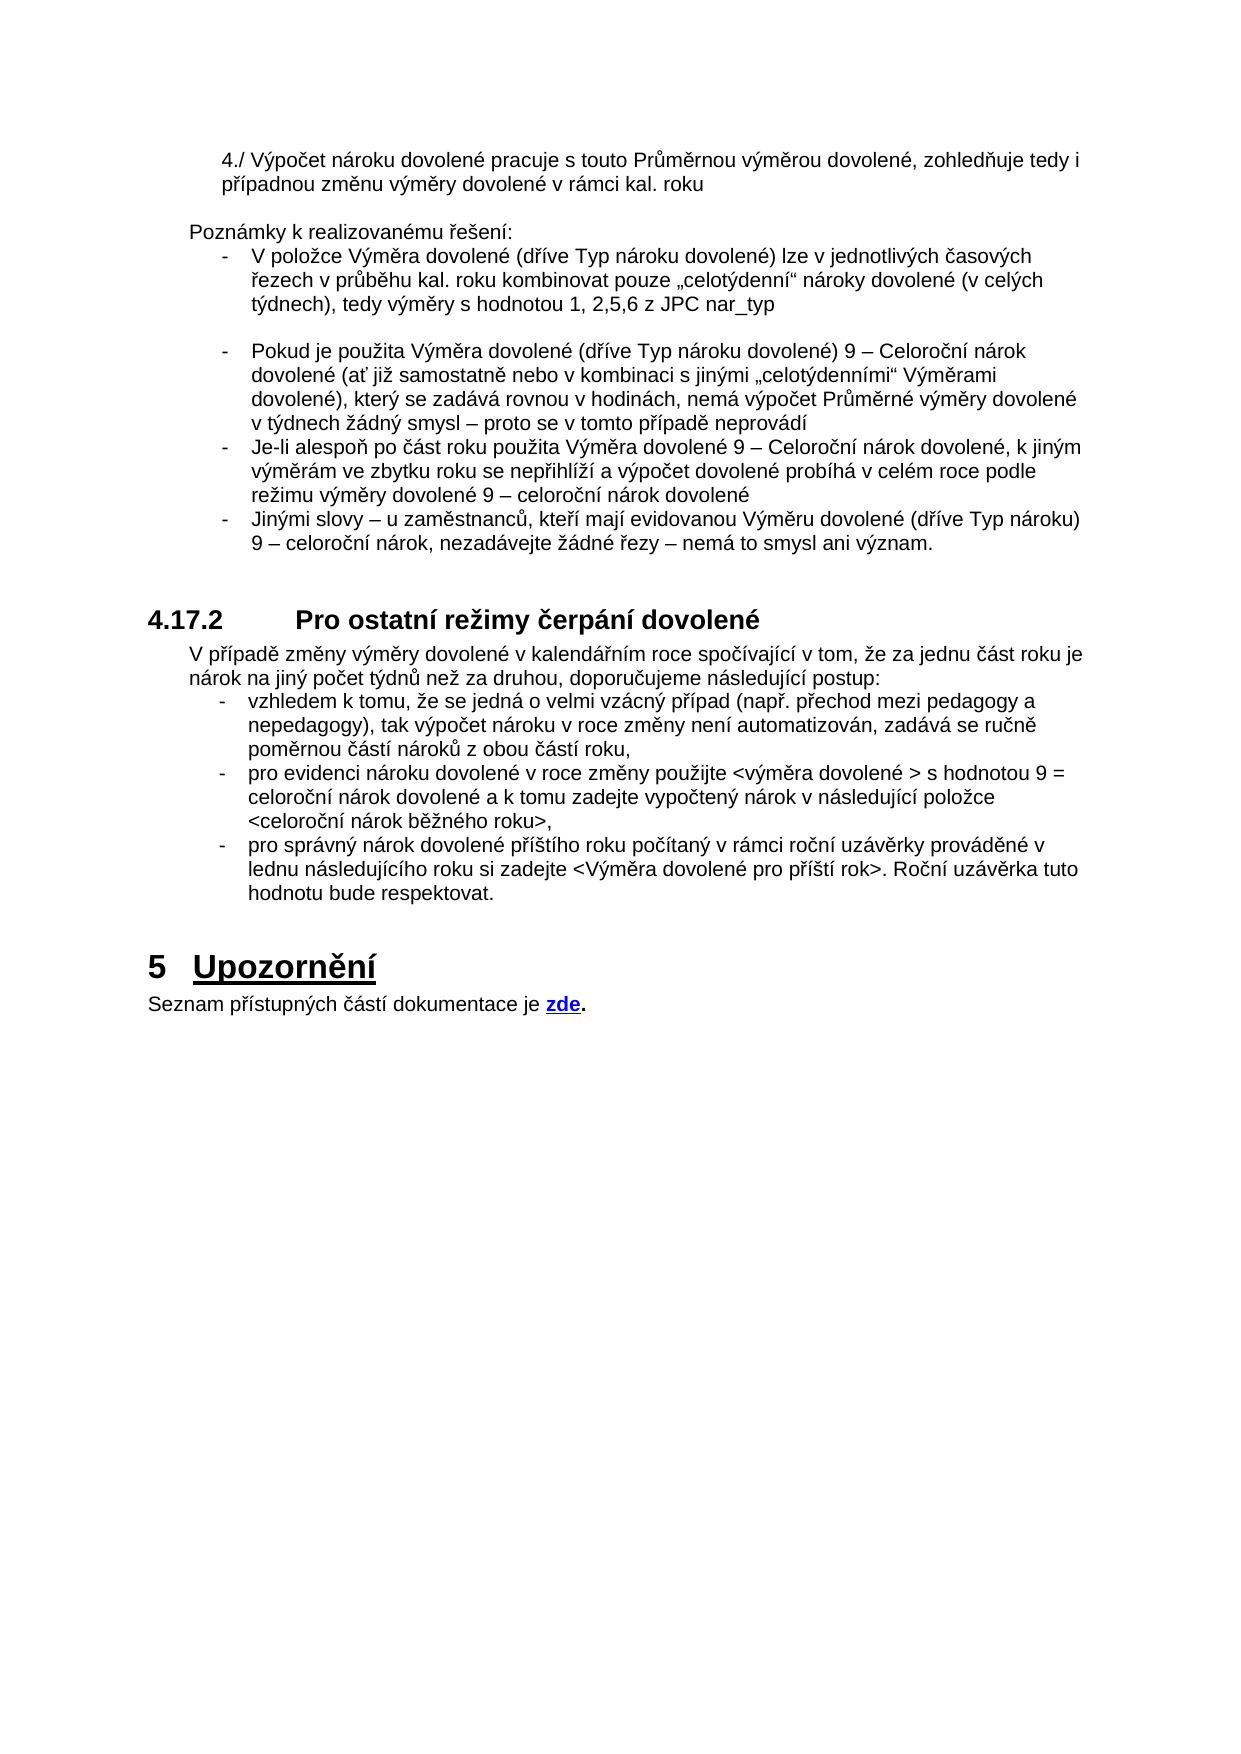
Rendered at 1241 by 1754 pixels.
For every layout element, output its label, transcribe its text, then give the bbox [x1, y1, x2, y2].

list Je-li alespoň po část roku použita Výměra dovolené 9 – Celoroční nárok dovolené, k jiným výměrám ve zbytku roku se nepřihlíží a výpočet dovolené probíhá v celém roce podle režimu výměry dovolené 9 – celoroční nárok dovolené [221, 435, 1093, 507]
list - pro správný nárok dovolené příštího roku počítaný v rámci roční uzávěrky prováděné v lednu následujícího roku si zadejte <Výměra dovolené pro příští rok>. Roční uzávěrka tuto hodnotu bude respektovat. [218, 833, 1093, 905]
list - pro evidenci nároku dovolené v roce změny použijte <výměra dovolené > s hodnotou 9 = celoroční nárok dovolené a k tomu zadejte vypočtený nárok v následující položce <celoroční nárok běžného roku>, [218, 761, 1093, 833]
text 4./ Výpočet nároku dovolené pracuje s touto Průměrnou výměrou dovolené, zohledňuje tedy i případnou změnu výměry dovolené v rámci kal. roku [221, 148, 1093, 196]
list Jinými slovy – u zaměstnanců, kteří mají evidovanou Výměru dovolené (dříve Typ nároku) 9 – celoroční nárok, nezadávejte žádné řezy – nemá to smysl ani význam. [221, 507, 1093, 555]
text Seznam přístupných částí dokumentace je zde. [148, 992, 1093, 1016]
list - vzhledem k tomu, že se jedná o velmi vzácný případ (např. přechod mezi pedagogy a nepedagogy), tak výpočet nároku v roce změny není automatizován, zadává se ručně poměrnou částí nároků z obou částí roku, [218, 689, 1093, 761]
subtitle Upozornění [148, 948, 1093, 986]
list V položce Výměra dovolené (dříve Typ nároku dovolené) lze v jednotlivých časových řezech v průběhu kal. roku kombinovat pouze „celotýdenní“ nároky dovolené (v celých týdnech), tedy výměry s hodnotou 1, 2,5,6 z JPC nar_typ [221, 243, 1093, 315]
subtitle Pro ostatní režimy čerpání dovolené [148, 604, 1093, 635]
list Pokud je použita Výměra dovolené (dříve Typ nároku dovolené) 9 – Celoroční nárok dovolené (ať již samostatně nebo v kombinaci s jinými „celotýdenními“ Výměrami dovolené), který se zadává rovnou v hodinách, nemá výpočet Průměrné výměry dovolené v týdnech žádný smysl – proto se v tomto případě neprovádí [221, 339, 1093, 435]
text Poznámky k realizovanému řešení: [189, 219, 1093, 243]
text V případě změny výměry dovolené v kalendářním roce spočívající v tom, že za jednu část roku je nárok na jiný počet týdnů než za druhou, doporučujeme následující postup: [189, 641, 1093, 689]
